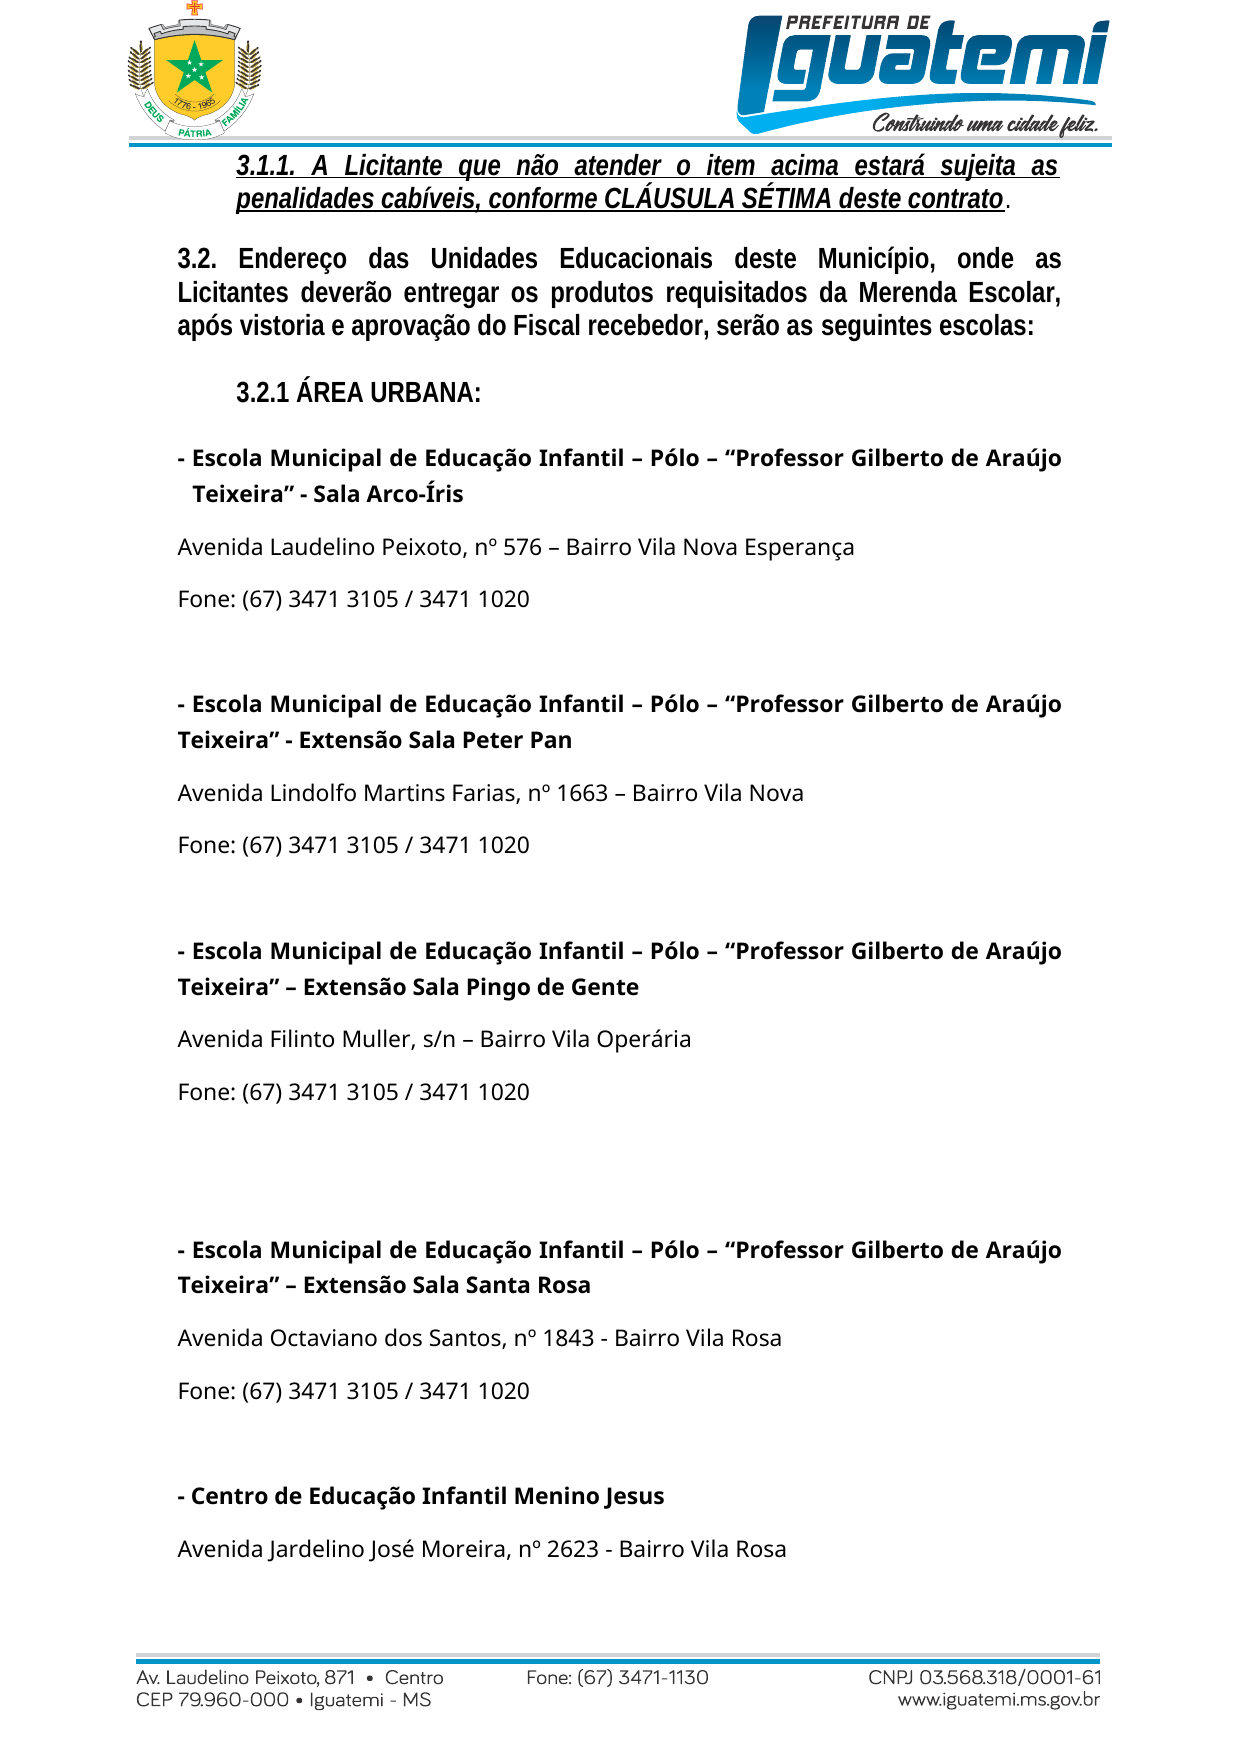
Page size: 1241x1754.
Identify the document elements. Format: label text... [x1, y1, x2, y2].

text 3.1.1. A Licitante que não atender o item acima estará sujeita as penalidades cabíveis, conforme CLÁUSULA SÉTIMA deste contrato. [236, 148, 1063, 214]
text - Escola Municipal de Educação Infantil – Pólo – “Professor Gilberto de Araújo Teixeira” – Extensão Sala Santa Rosa [177, 1233, 1063, 1301]
text - Escola Municipal de Educação Infantil – Pólo – “Professor Gilberto de Araújo Teixeira” - Extensão Sala Peter Pan [177, 688, 1063, 755]
text - Escola Municipal de Educação Infantil – Pólo – “Professor Gilberto de Araújo Teixeira” – Extensão Sala Pingo de Gente [177, 934, 1063, 1002]
text Avenida Lindolfo Martins Farias, nº 1663 – Bairro Vila Nova [177, 777, 1063, 808]
text Avenida Laudelino Peixoto, nº 576 – Bairro Vila Nova Esperança [177, 530, 1063, 562]
text Avenida Octaviano dos Santos, nº 1843 - Bairro Vila Rosa [177, 1322, 1063, 1353]
text Avenida Filinto Muller, s/n – Bairro Vila Operária [177, 1023, 1063, 1054]
text Fone: (67) 3471 3105 / 3471 1020 [177, 1375, 1063, 1406]
text Fone: (67) 3471 3105 / 3471 1020 [177, 1076, 1063, 1107]
text Avenida Jardelino José Moreira, nº 2623 - Bairro Vila Rosa [177, 1532, 1063, 1564]
text 3.2. Endereço das Unidades Educacionais deste Município, onde as Licitantes deverão entregar os produtos requisitados da Merenda Escolar, após vistoria e aprovação do Fiscal recebedor, serão as seguintes escolas: [177, 241, 1063, 342]
text Fone: (67) 3471 3105 / 3471 1020 [177, 583, 1063, 614]
text - Centro de Educação Infantil Menino Jesus [177, 1480, 1063, 1511]
text 3.2.1 ÁREA URBANA: [236, 375, 1063, 408]
text Fone: (67) 3471 3105 / 3471 1020 [177, 829, 1063, 861]
text - Escola Municipal de Educação Infantil – Pólo – “Professor Gilberto de Araújo Teixeira” - Sala Arco-Íris [177, 442, 1063, 509]
